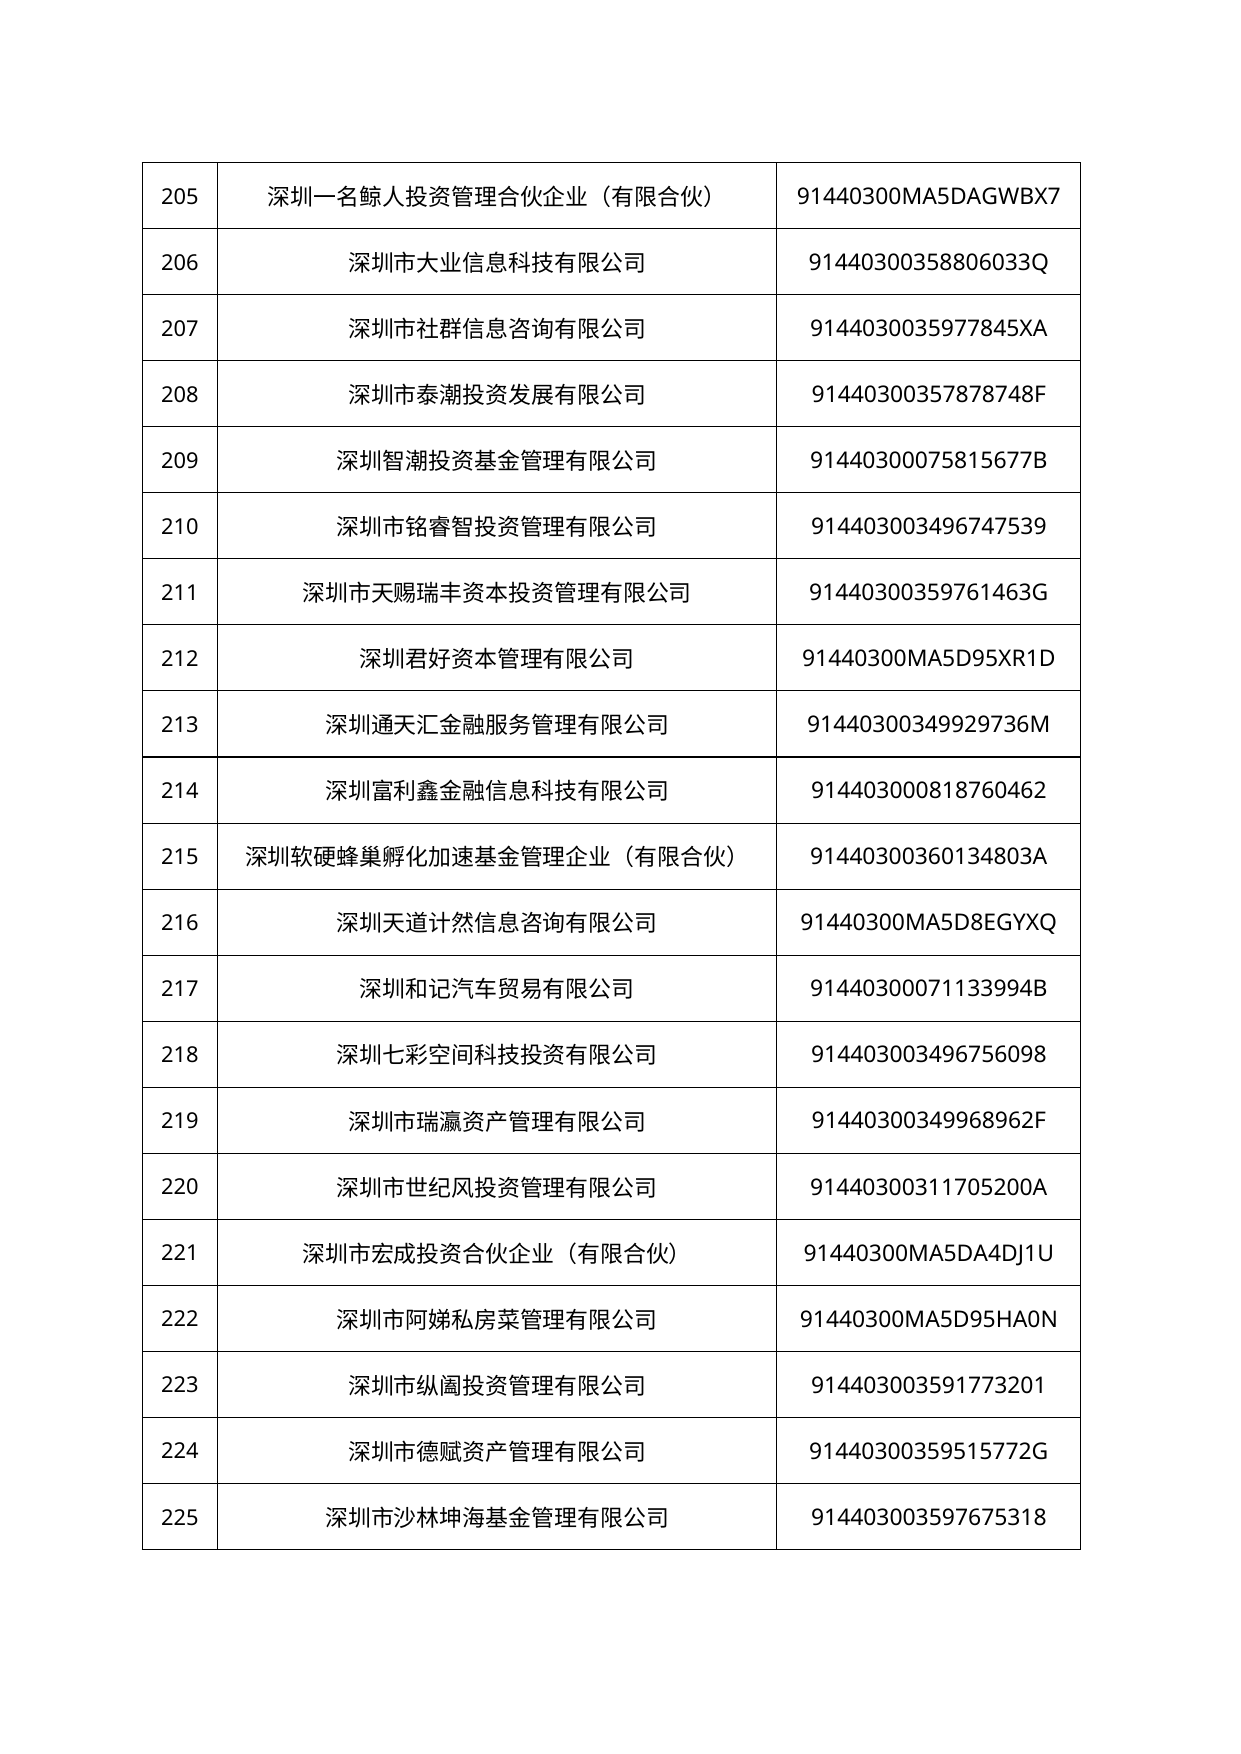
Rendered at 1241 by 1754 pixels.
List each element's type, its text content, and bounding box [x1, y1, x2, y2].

table_cell 224 [143, 1418, 217, 1483]
table_cell 深圳市沙林坤海基金管理有限公司 [218, 1484, 776, 1549]
table_cell 220 [143, 1154, 217, 1219]
table_cell 214 [143, 758, 217, 822]
table_cell 225 [143, 1484, 217, 1549]
table_cell 深圳市世纪风投资管理有限公司 [218, 1154, 776, 1219]
table_cell 208 [143, 361, 217, 426]
table_cell 深圳市社群信息咨询有限公司 [218, 295, 776, 360]
table_cell 211 [143, 559, 217, 624]
table_cell 深圳通天汇金融服务管理有限公司 [218, 691, 776, 756]
table_cell 深圳富利鑫金融信息科技有限公司 [218, 758, 776, 822]
table_cell 深圳智潮投资基金管理有限公司 [218, 427, 776, 492]
table_cell 215 [143, 824, 217, 888]
table_cell 深圳市纵阖投资管理有限公司 [218, 1352, 776, 1417]
table_cell 深圳天道计然信息咨询有限公司 [218, 890, 776, 954]
table_cell 91440300MA5DA4DJ1U [777, 1220, 1080, 1285]
table_cell 91440300349929736M [777, 691, 1080, 756]
table_cell 222 [143, 1286, 217, 1351]
table_cell 深圳市瑞瀛资产管理有限公司 [218, 1088, 776, 1153]
table_cell 91440300359515772G [777, 1418, 1080, 1483]
table_cell 深圳市铭睿智投资管理有限公司 [218, 493, 776, 558]
table_cell 91440300349968962F [777, 1088, 1080, 1153]
table_cell 205 [143, 163, 217, 228]
table_cell 91440300359761463G [777, 559, 1080, 624]
table_cell 213 [143, 691, 217, 756]
table_cell 深圳和记汽车贸易有限公司 [218, 956, 776, 1021]
table_cell 914403003591773201 [777, 1352, 1080, 1417]
table_cell 深圳君好资本管理有限公司 [218, 625, 776, 690]
table_cell 91440300311705200A [777, 1154, 1080, 1219]
table_cell 深圳软硬蜂巢孵化加速基金管理企业（有限合伙） [218, 824, 776, 888]
table_cell 91440300MA5D95XR1D [777, 625, 1080, 690]
table_cell 207 [143, 295, 217, 360]
table_cell 深圳一名鲸人投资管理合伙企业（有限合伙） [218, 163, 776, 228]
table_cell 深圳市德赋资产管理有限公司 [218, 1418, 776, 1483]
table_cell 218 [143, 1022, 217, 1087]
table_cell 深圳市大业信息科技有限公司 [218, 229, 776, 294]
table_cell 91440300075815677B [777, 427, 1080, 492]
table_cell 212 [143, 625, 217, 690]
table_cell 91440300MA5DAGWBX7 [777, 163, 1080, 228]
table_cell 91440300071133994B [777, 956, 1080, 1021]
table_cell 深圳七彩空间科技投资有限公司 [218, 1022, 776, 1087]
table_cell 223 [143, 1352, 217, 1417]
table_cell 219 [143, 1088, 217, 1153]
table_cell 206 [143, 229, 217, 294]
table_cell 9144030035977845XA [777, 295, 1080, 360]
table_cell 深圳市泰潮投资发展有限公司 [218, 361, 776, 426]
table_cell 91440300358806033Q [777, 229, 1080, 294]
table_cell 217 [143, 956, 217, 1021]
table_cell 91440300MA5D8EGYXQ [777, 890, 1080, 954]
table_cell 221 [143, 1220, 217, 1285]
table_cell 914403003496747539 [777, 493, 1080, 558]
table_cell 深圳市天赐瑞丰资本投资管理有限公司 [218, 559, 776, 624]
table_cell 210 [143, 493, 217, 558]
table_cell 91440300357878748F [777, 361, 1080, 426]
table_cell 216 [143, 890, 217, 954]
table_cell 914403000818760462 [777, 758, 1080, 822]
table_cell 914403003597675318 [777, 1484, 1080, 1549]
table_cell 914403003496756098 [777, 1022, 1080, 1087]
table_cell 深圳市阿娣私房菜管理有限公司 [218, 1286, 776, 1351]
table_cell 209 [143, 427, 217, 492]
table_cell 91440300360134803A [777, 824, 1080, 888]
table_cell 91440300MA5D95HA0N [777, 1286, 1080, 1351]
table_cell 深圳市宏成投资合伙企业（有限合伙） [218, 1220, 776, 1285]
